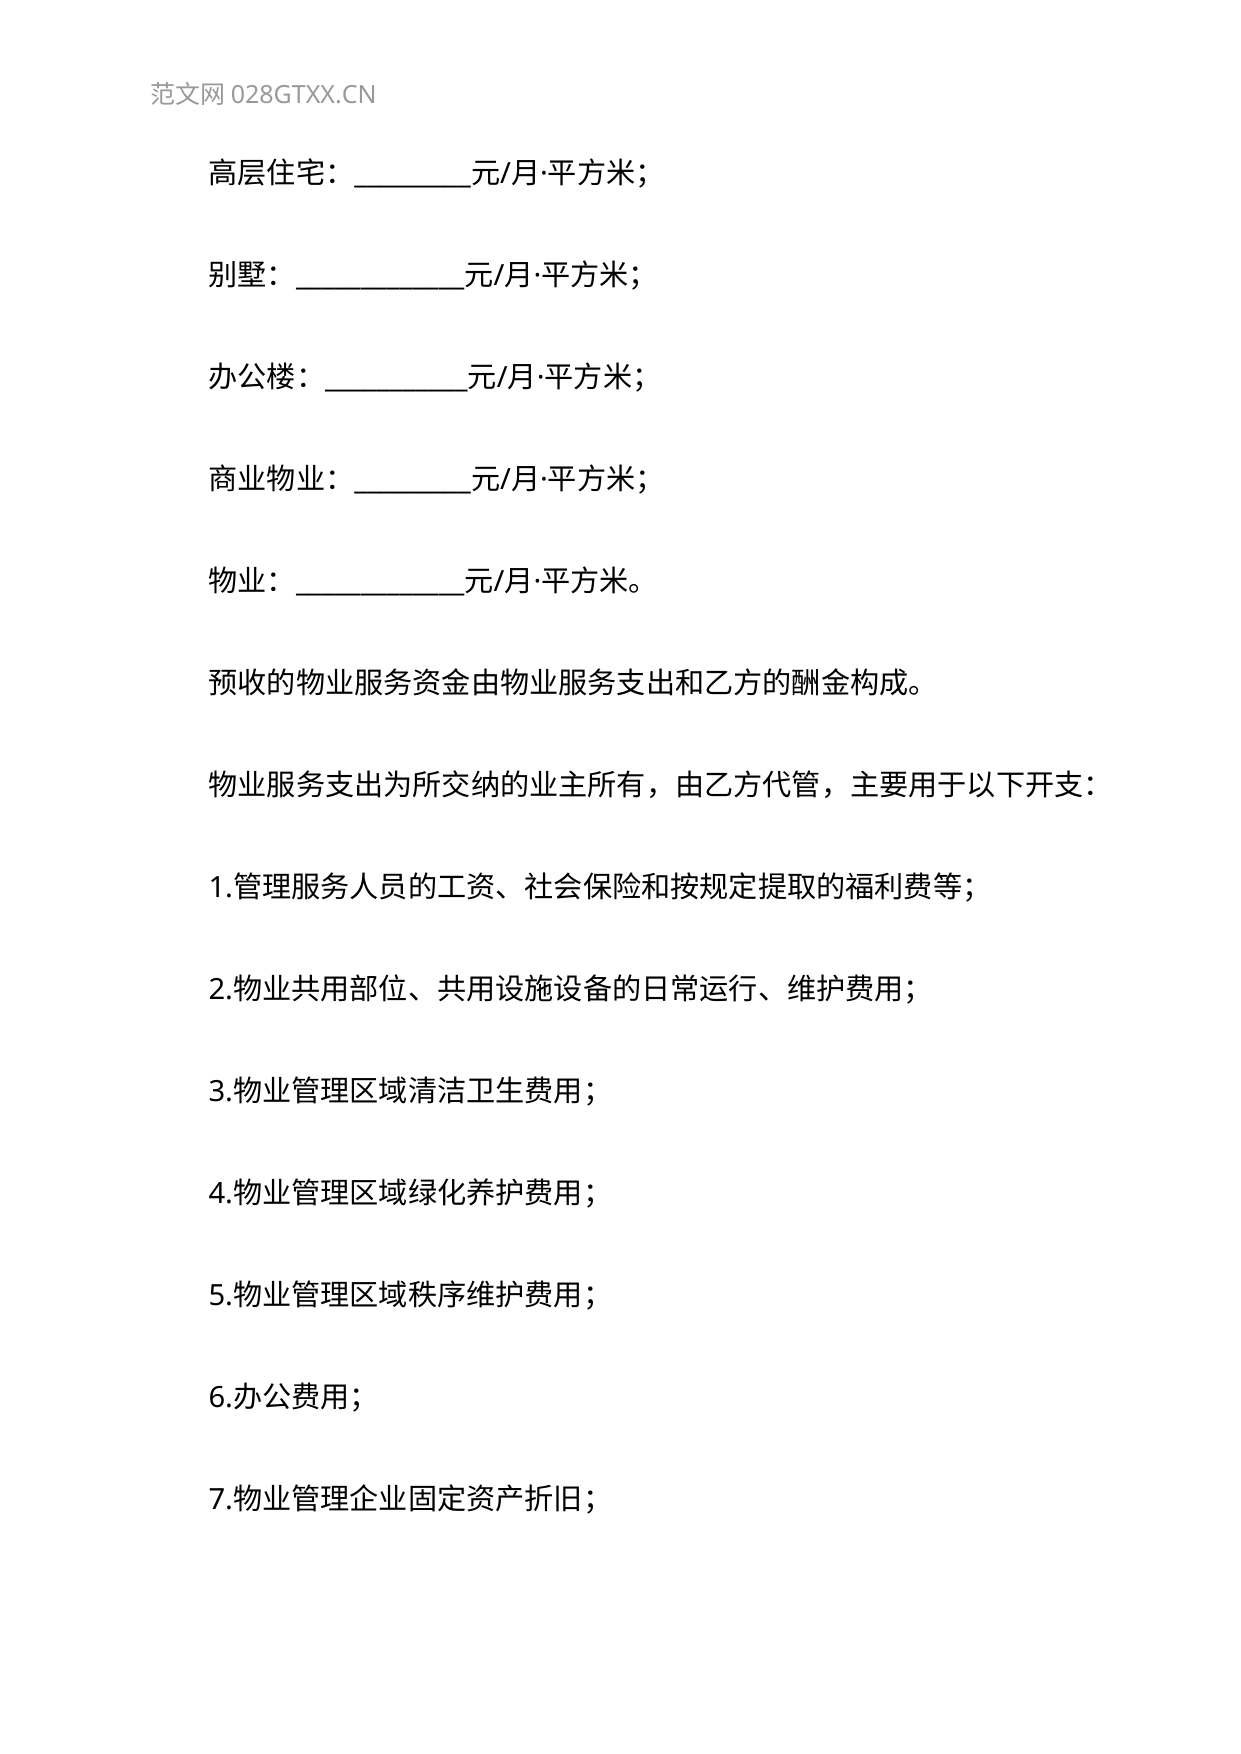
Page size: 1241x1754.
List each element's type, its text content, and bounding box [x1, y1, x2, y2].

text 3.物业管理区域清洁卫生费用； [150, 1067, 1090, 1110]
text 6.办公费用； [150, 1373, 1090, 1416]
text 别墅：_____________元/月·平方米； [150, 252, 1090, 294]
text 预收的物业服务资金由物业服务支出和乙方的酬金构成。 [150, 660, 1090, 702]
text 高层住宅：_________元/月·平方米； [150, 150, 1090, 192]
text 4.物业管理区域绿化养护费用； [150, 1169, 1090, 1212]
text 商业物业：_________元/月·平方米； [150, 456, 1090, 498]
text 5.物业管理区域秩序维护费用； [150, 1271, 1090, 1314]
text 7.物业管理企业固定资产折旧； [150, 1475, 1090, 1518]
text 物业：_____________元/月·平方米。 [150, 558, 1090, 600]
text 1.管理服务人员的工资、社会保险和按规定提取的福利费等； [150, 863, 1090, 906]
text 办公楼：___________元/月·平方米； [150, 354, 1090, 396]
text 2.物业共用部位、共用设施设备的日常运行、维护费用； [150, 965, 1090, 1008]
text 物业服务支出为所交纳的业主所有，由乙方代管，主要用于以下开支： [150, 762, 1090, 804]
